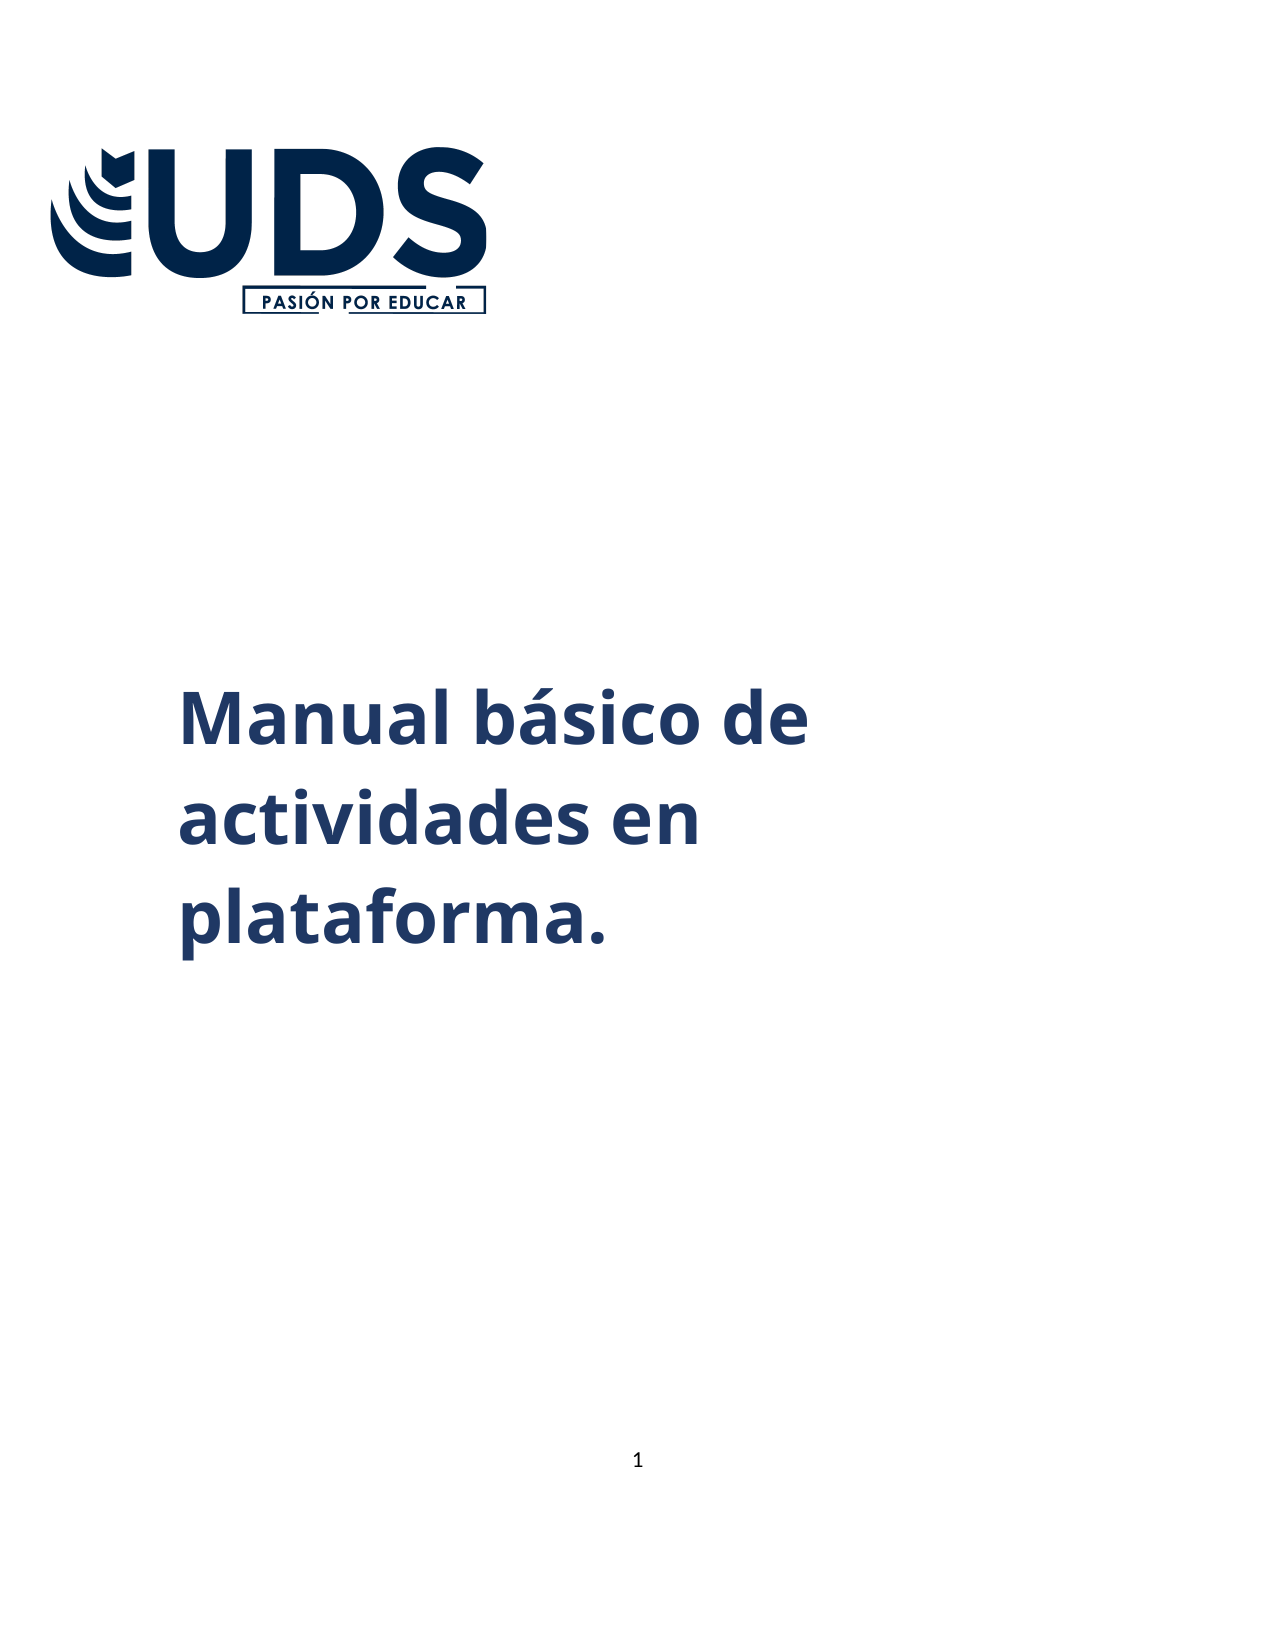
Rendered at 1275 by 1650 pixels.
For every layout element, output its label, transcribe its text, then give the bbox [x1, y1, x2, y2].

picture [40, 147, 487, 314]
text Manual básico de actividades en plataforma. [177, 667, 1098, 965]
